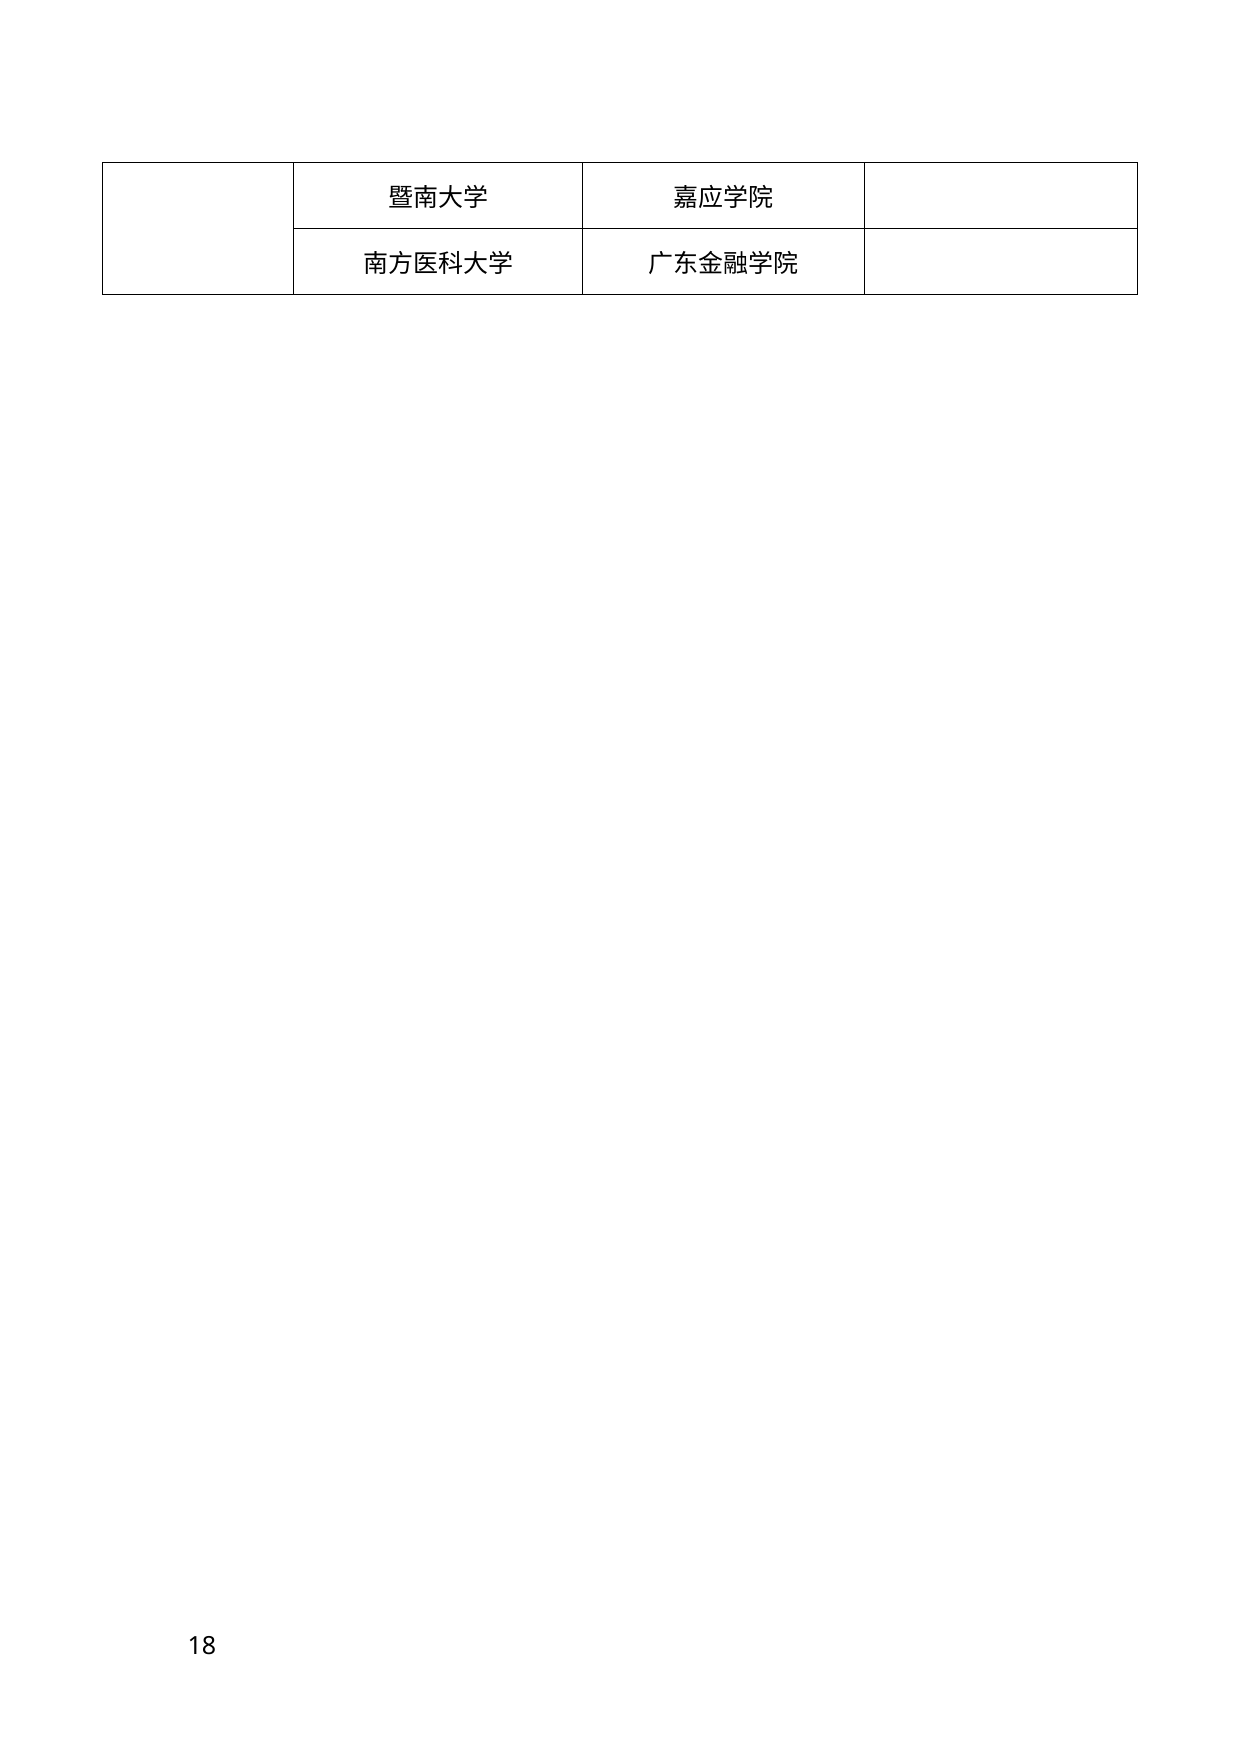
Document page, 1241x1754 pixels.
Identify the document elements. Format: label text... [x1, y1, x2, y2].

table_cell 广东金融学院 [583, 229, 864, 294]
table_cell 嘉应学院 [583, 163, 864, 228]
table_cell [865, 163, 1137, 228]
table_cell 暨南大学 [294, 163, 582, 228]
table_cell 南方医科大学 [294, 229, 582, 294]
table_cell [865, 229, 1137, 294]
